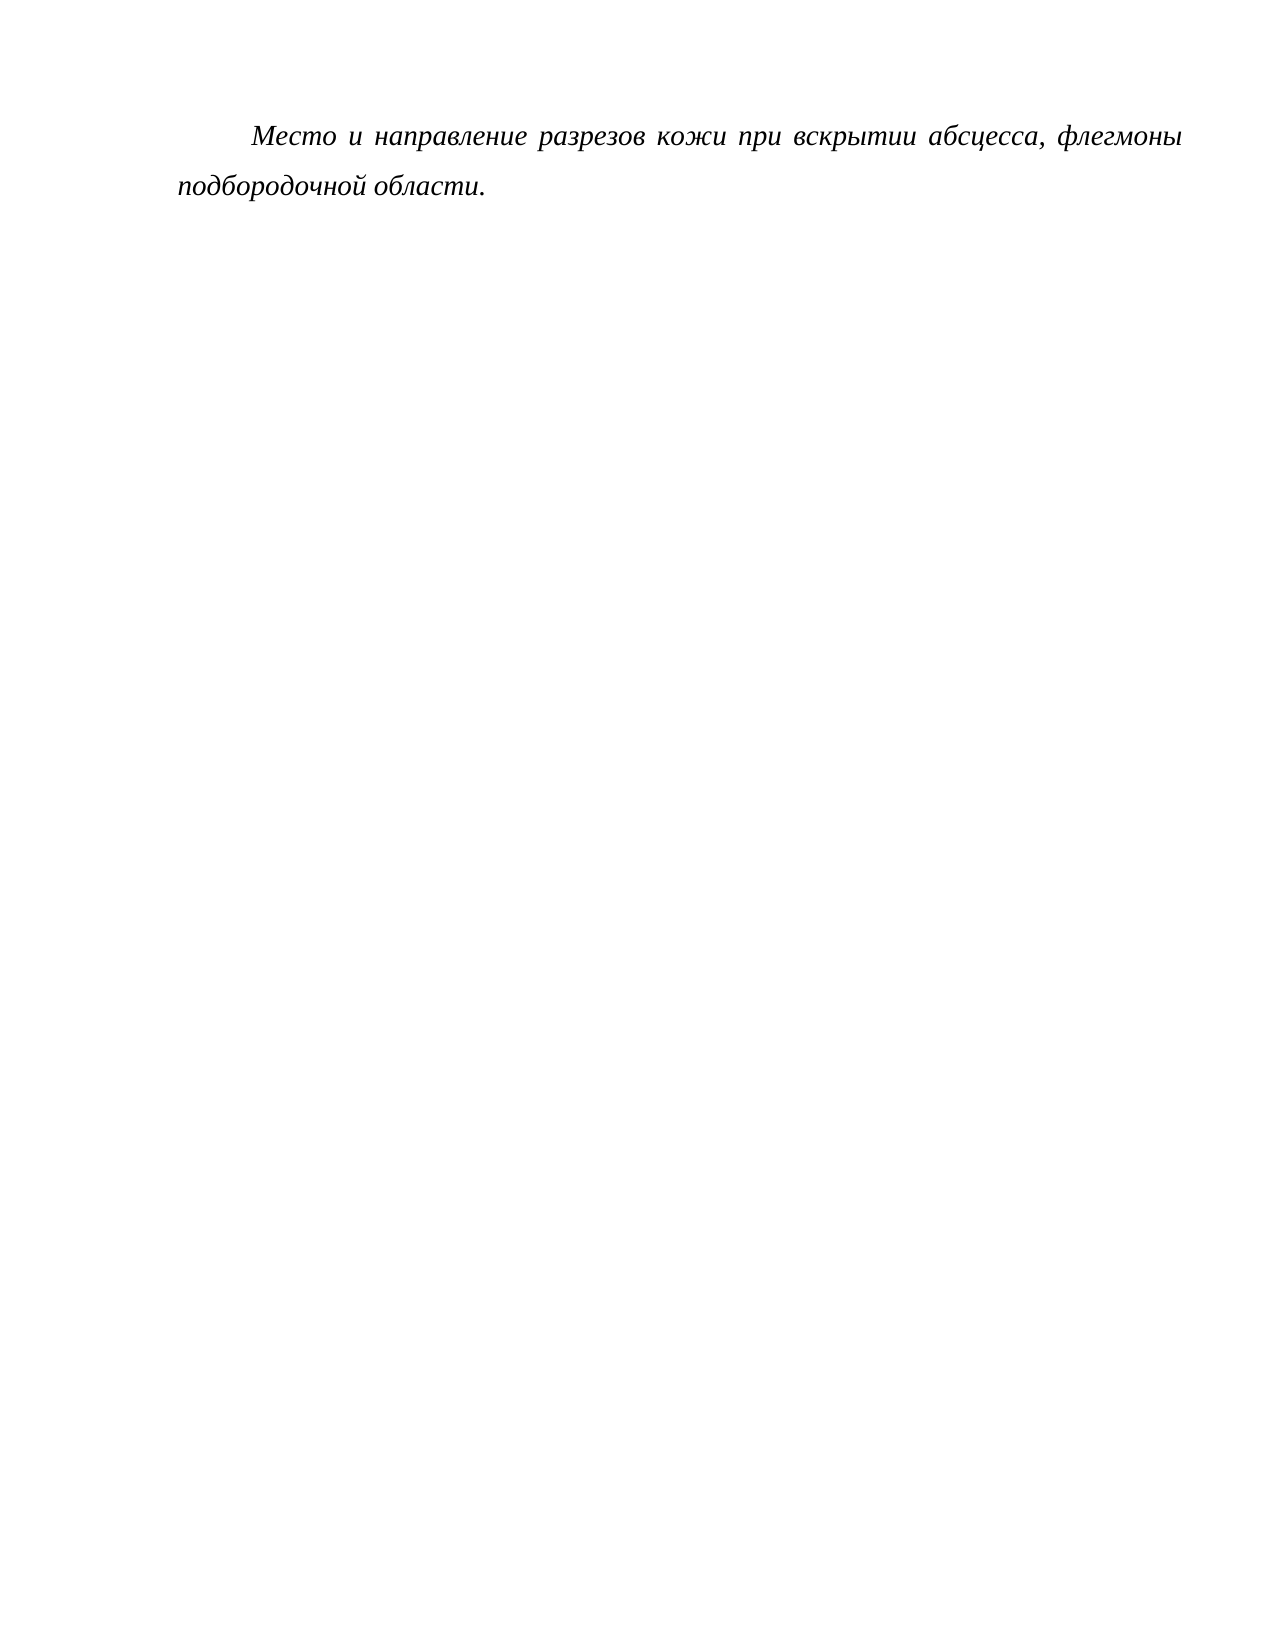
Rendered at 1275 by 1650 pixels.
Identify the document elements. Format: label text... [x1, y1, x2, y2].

text Место и направление разрезов кожи при вскрытии абсцесса, флегмоны подбородочной области. [177, 118, 1186, 202]
